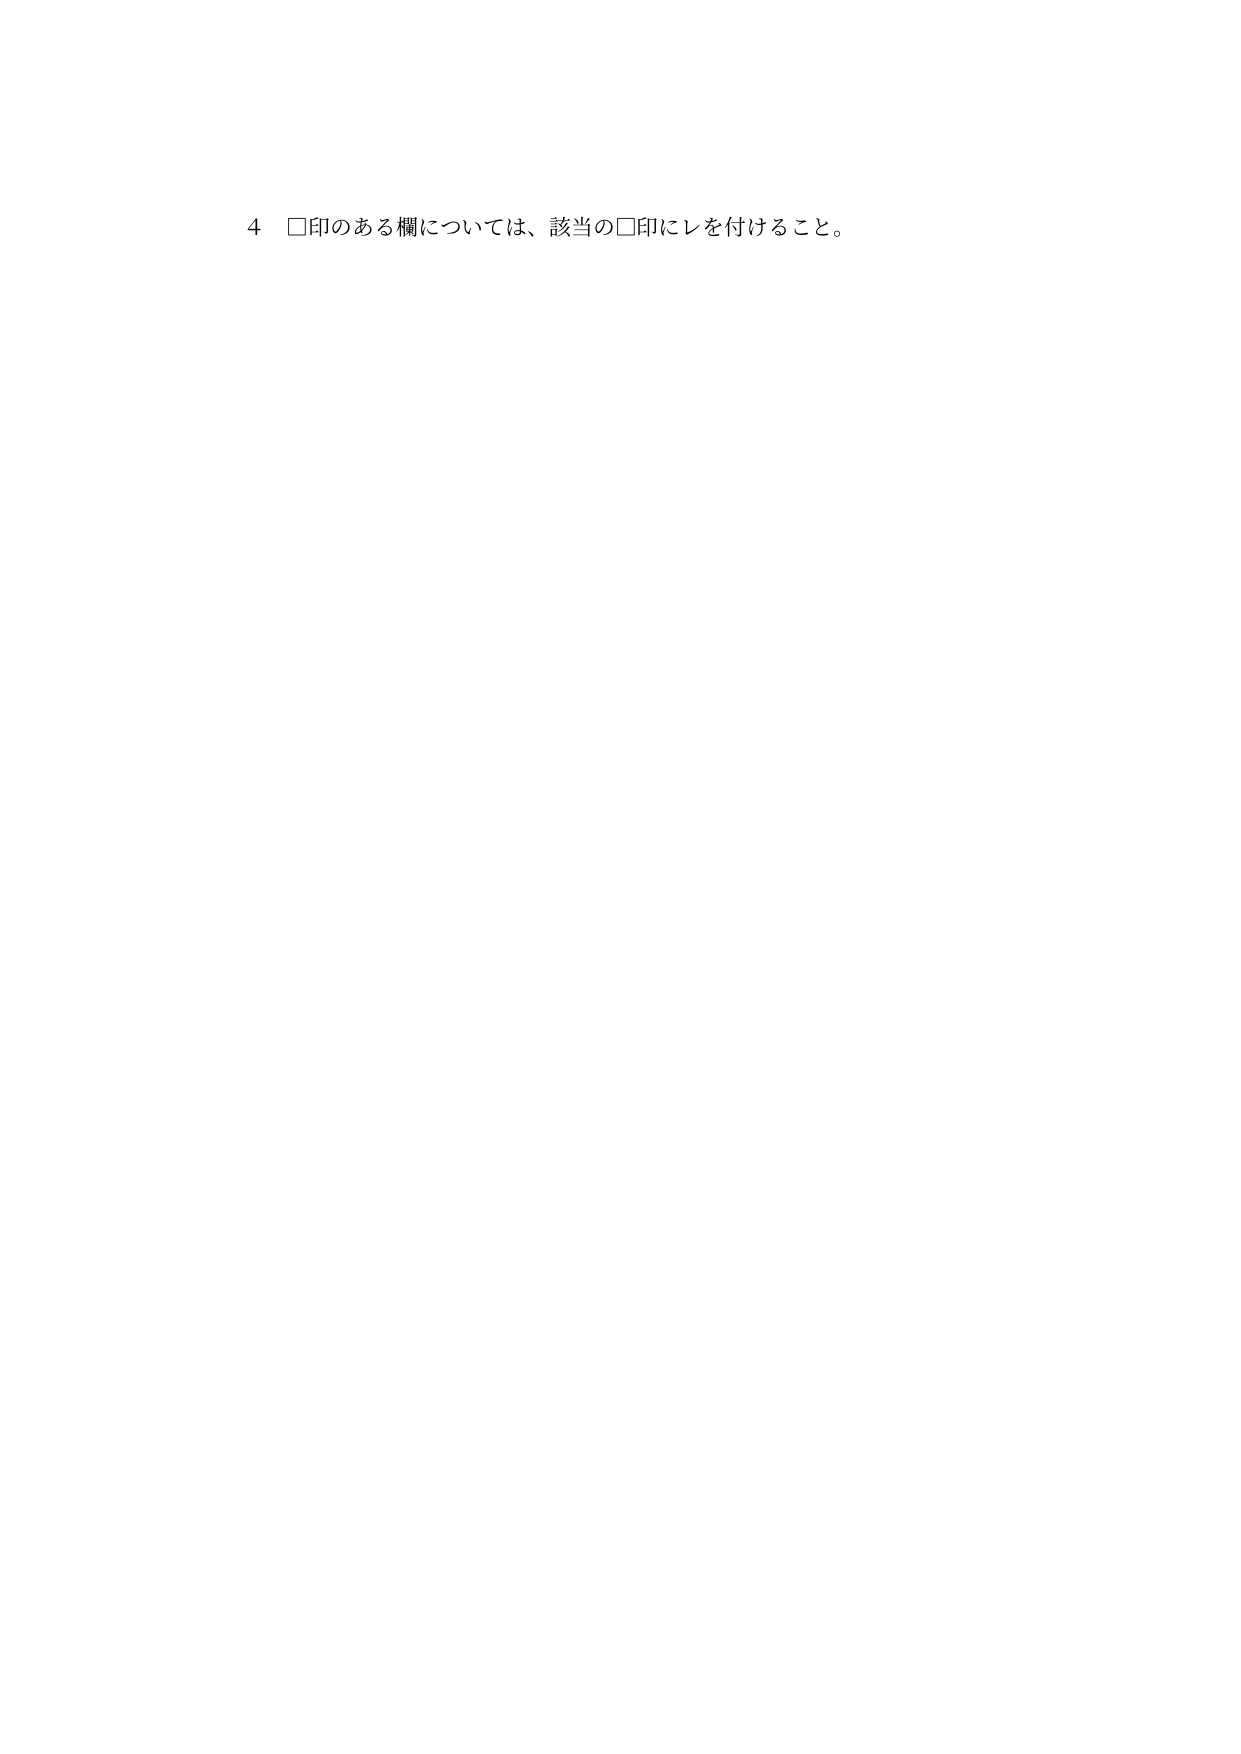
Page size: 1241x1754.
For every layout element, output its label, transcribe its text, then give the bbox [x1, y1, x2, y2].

text ４ □印のある欄については、該当の□印にレを付けること。 [177, 208, 1063, 243]
